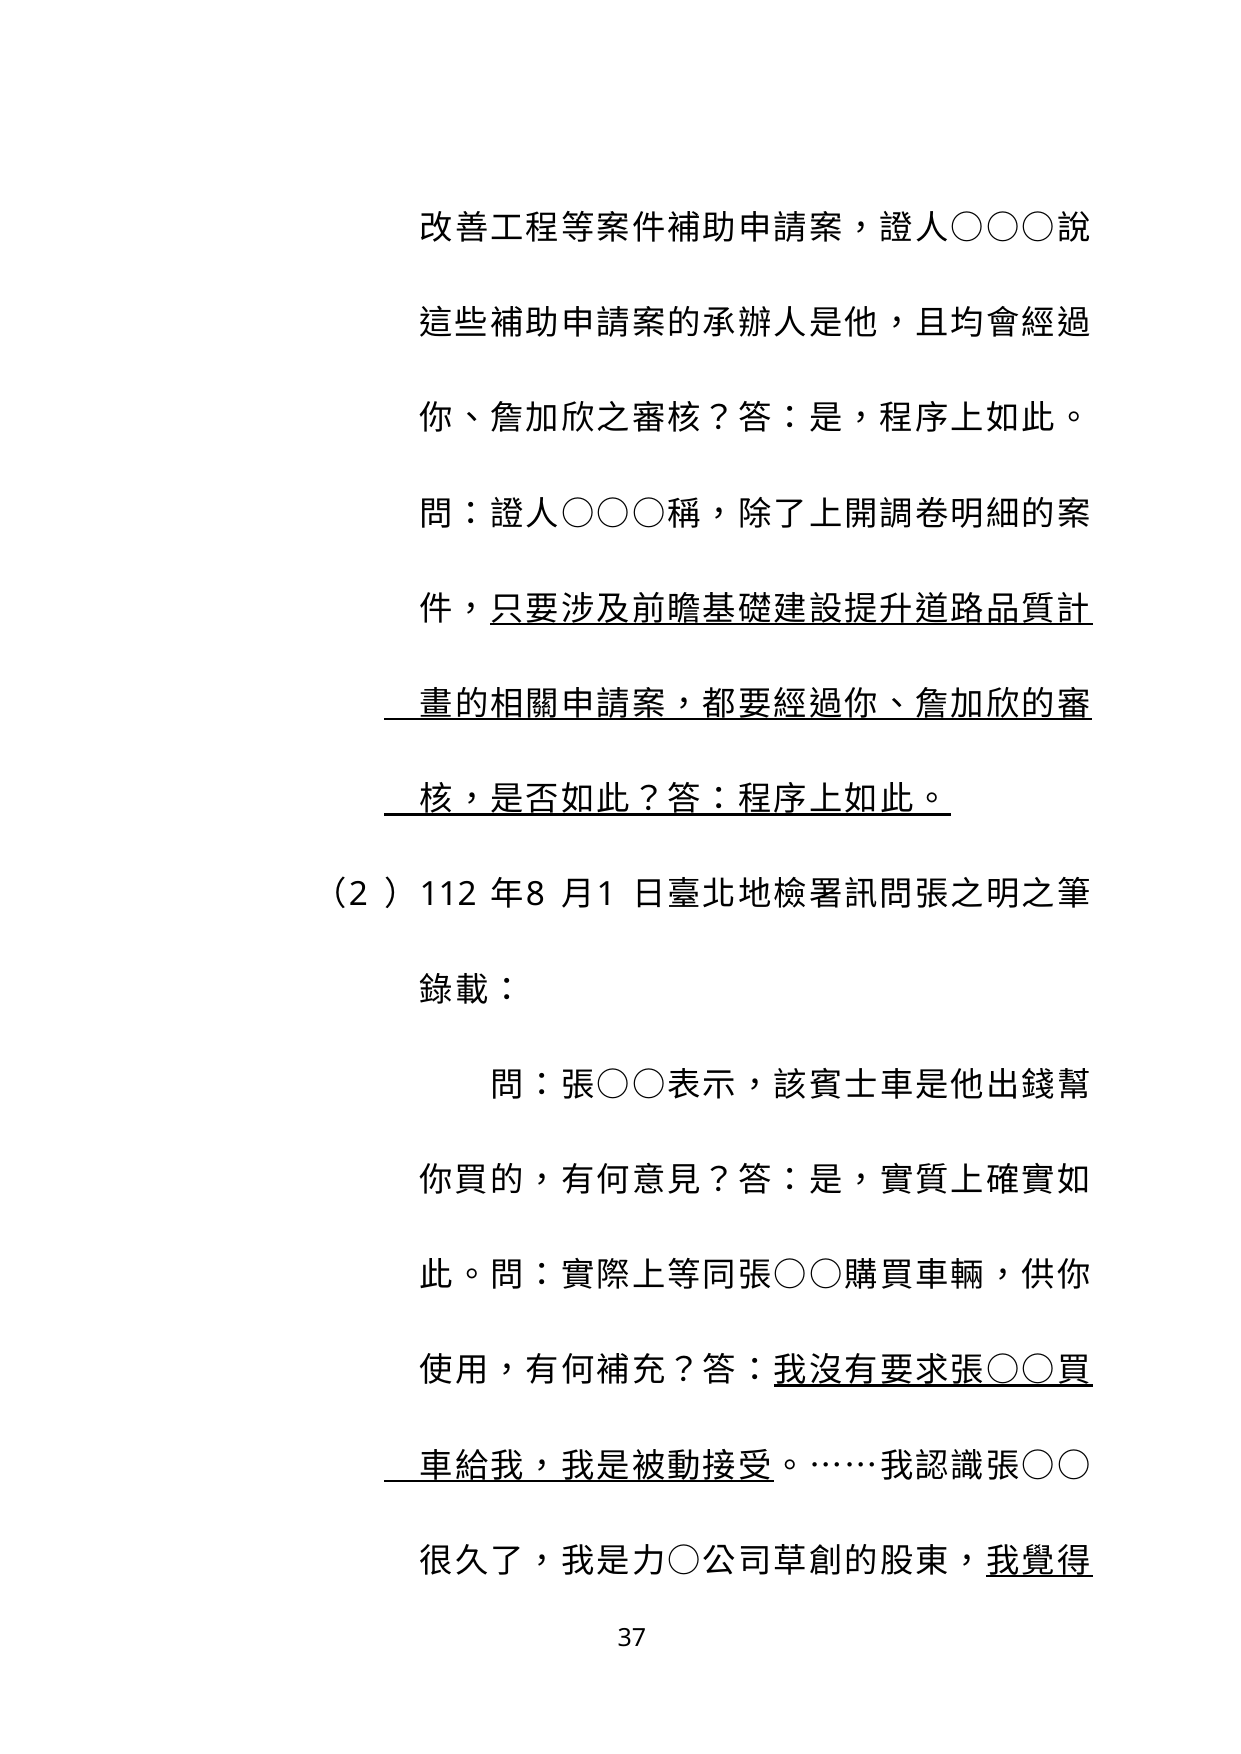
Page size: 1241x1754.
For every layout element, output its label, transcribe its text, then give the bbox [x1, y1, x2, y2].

subtitle 112年8月1日臺北地檢署訊問張之明之筆錄載： [296, 844, 1092, 1034]
subtitle 問：張○○表示，該賓士車是他出錢幫你買的，有何意見？答：是，實質上確實如此。問：實際上等同張○○購買車輛，供你使用，有何補充？答：我沒有要求張○○買車給我，我是被動接受。……我認識張○○很久了，我是力○公司草創的股東，我覺得我使用他的車很正常。 [384, 1034, 1092, 1605]
